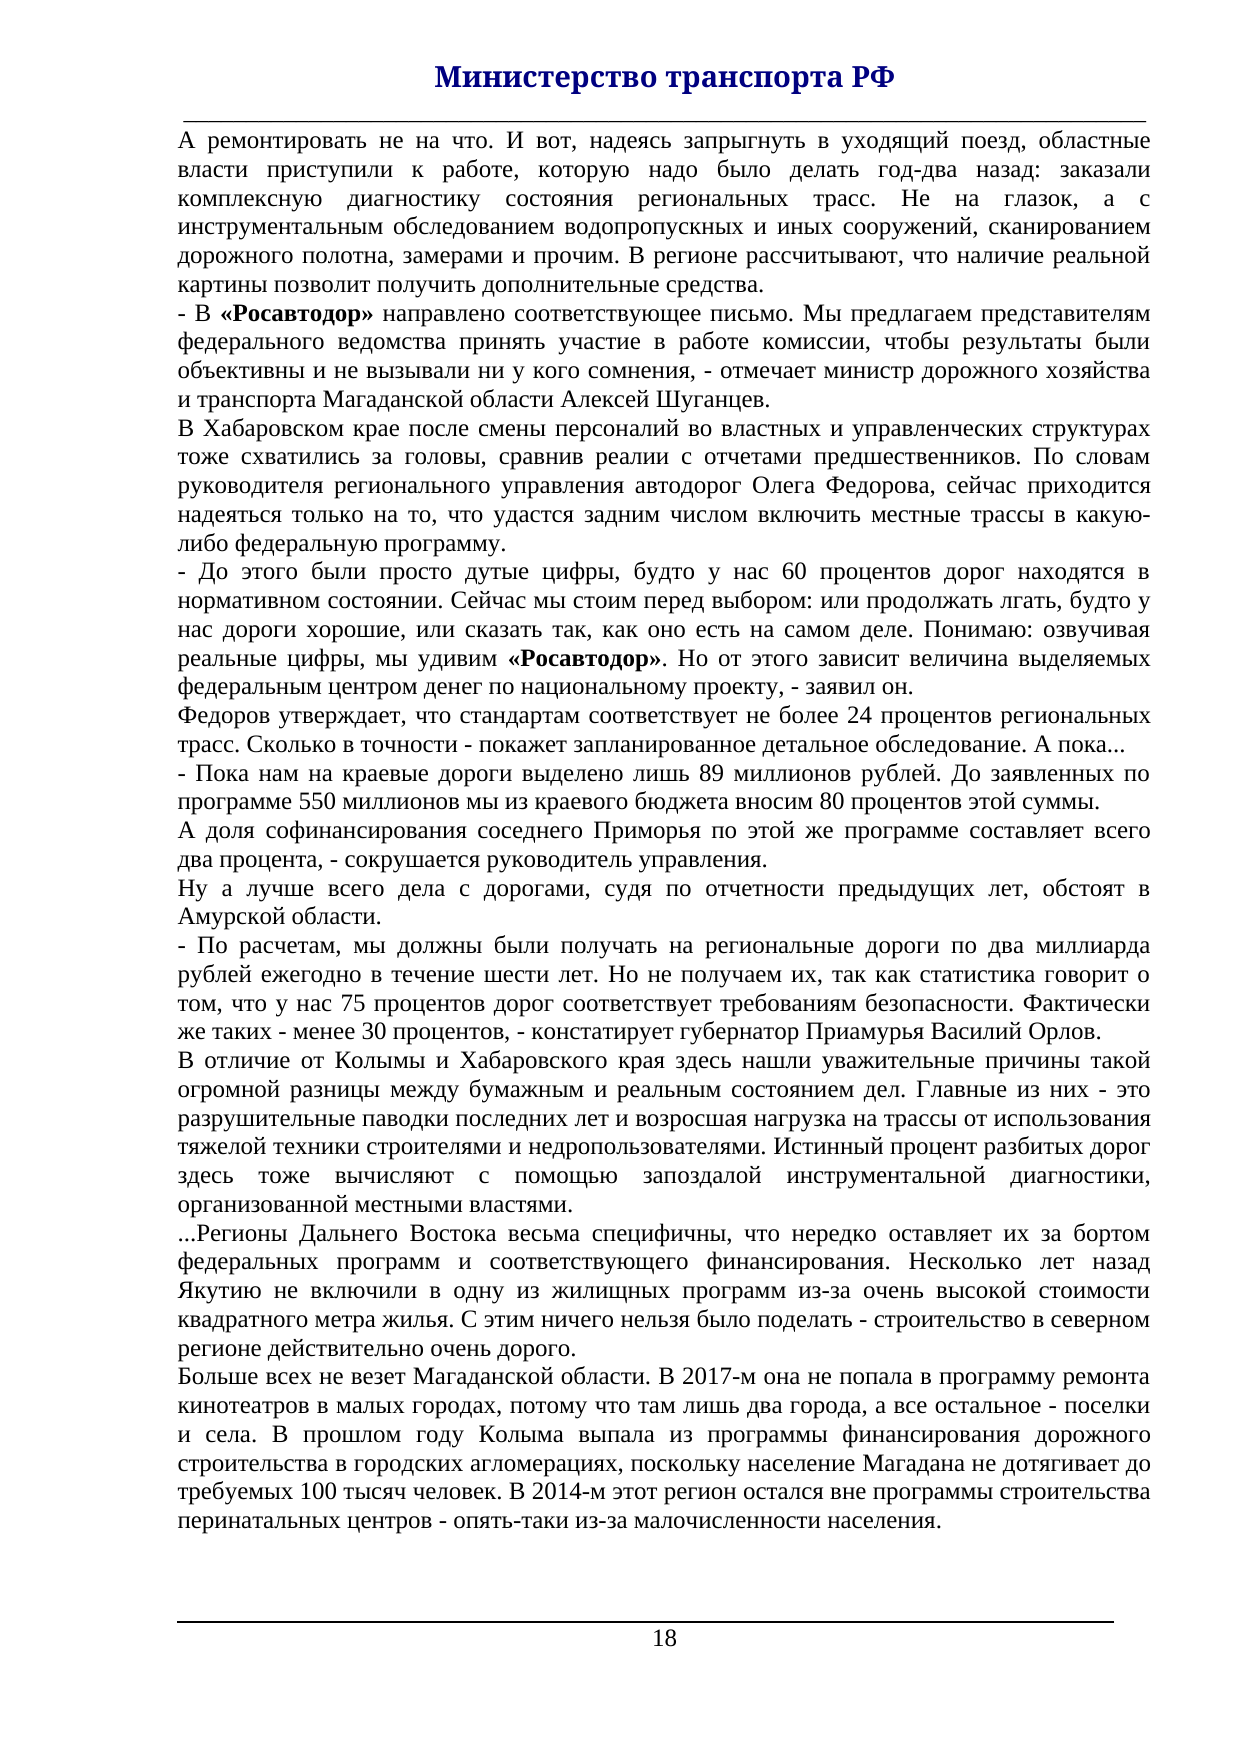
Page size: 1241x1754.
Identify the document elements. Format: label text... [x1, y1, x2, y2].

text А ремонтировать не на что. И вот, надеясь запрыгнуть в уходящий поезд, областные власти приступили к работе, которую надо было делать год-два назад: заказали комплексную диагностику состояния региональных трасс. Не на глазок, а с инструментальным обследованием водопропускных и иных сооружений, сканированием дорожного полотна, замерами и прочим. В регионе рассчитывают, что наличие реальной картины позволит получить дополнительные средства. [177, 125, 1152, 298]
text - В «Росавтодор» направлено соответствующее письмо. Мы предлагаем представителям федерального ведомства принять участие в работе комиссии, чтобы результаты были объективны и не вызывали ни у кого сомнения, - отмечает министр дорожного хозяйства и транспорта Магаданской области Алексей Шуганцев. [177, 298, 1152, 413]
text В Хабаровском крае после смены персоналий во властных и управленческих структурах тоже схватились за головы, сравнив реалии с отчетами предшественников. По словам руководителя регионального управления автодорог Олега Федорова, сейчас приходится надеяться только на то, что удастся задним числом включить местные трассы в какую-либо федеральную программу. [177, 413, 1152, 556]
text - Пока нам на краевые дороги выделено лишь 89 миллионов рублей. До заявленных по программе 550 миллионов мы из краевого бюджета вносим 80 процентов этой суммы. [177, 758, 1152, 815]
text Ну а лучше всего дела с дорогами, судя по отчетности предыдущих лет, обстоят в Амурской области. [177, 873, 1152, 930]
text В отличие от Колымы и Хабаровского края здесь нашли уважительные причины такой огромной разницы между бумажным и реальным состоянием дел. Главные из них - это разрушительные паводки последних лет и возросшая нагрузка на трассы от использования тяжелой техники строителями и недропользователями. Истинный процент разбитых дорог здесь тоже вычисляют с помощью запоздалой инструментальной диагностики, организованной местными властями. [177, 1045, 1152, 1218]
text - По расчетам, мы должны были получать на региональные дороги по два миллиарда рублей ежегодно в течение шести лет. Но не получаем их, так как статистика говорит о том, что у нас 75 процентов дорог соответствует требованиям безопасности. Фактически же таких - менее 30 процентов, - констатирует губернатор Приамурья Василий Орлов. [177, 930, 1152, 1045]
text Больше всех не везет Магаданской области. В 2017-м она не попала в программу ремонта кинотеатров в малых городах, потому что там лишь два города, а все остальное - поселки и села. В прошлом году Колыма выпала из программы финансирования дорожного строительства в городских агломерациях, поскольку население Магадана не дотягивает до требуемых 100 тысяч человек. В 2014-м этот регион остался вне программы строительства перинатальных центров - опять-таки из-за малочисленности населения. [177, 1361, 1152, 1534]
text Федоров утверждает, что стандартам соответствует не более 24 процентов региональных трасс. Сколько в точности - покажет запланированное детальное обследование. А пока... [177, 700, 1152, 758]
text ...Регионы Дальнего Востока весьма специфичны, что нередко оставляет их за бортом федеральных программ и соответствующего финансирования. Несколько лет назад Якутию не включили в одну из жилищных программ из-за очень высокой стоимости квадратного метра жилья. С этим ничего нельзя было поделать - строительство в северном регионе действительно очень дорого. [177, 1218, 1152, 1361]
text А доля софинансирования соседнего Приморья по этой же программе составляет всего два процента, - сокрушается руководитель управления. [177, 815, 1152, 873]
text - До этого были просто дутые цифры, будто у нас 60 процентов дорог находятся в нормативном состоянии. Сейчас мы стоим перед выбором: или продолжать лгать, будто у нас дороги хорошие, или сказать так, как оно есть на самом деле. Понимаю: озвучивая реальные цифры, мы удивим «Росавтодор». Но от этого зависит величина выделяемых федеральным центром денег по национальному проекту, - заявил он. [177, 556, 1152, 700]
